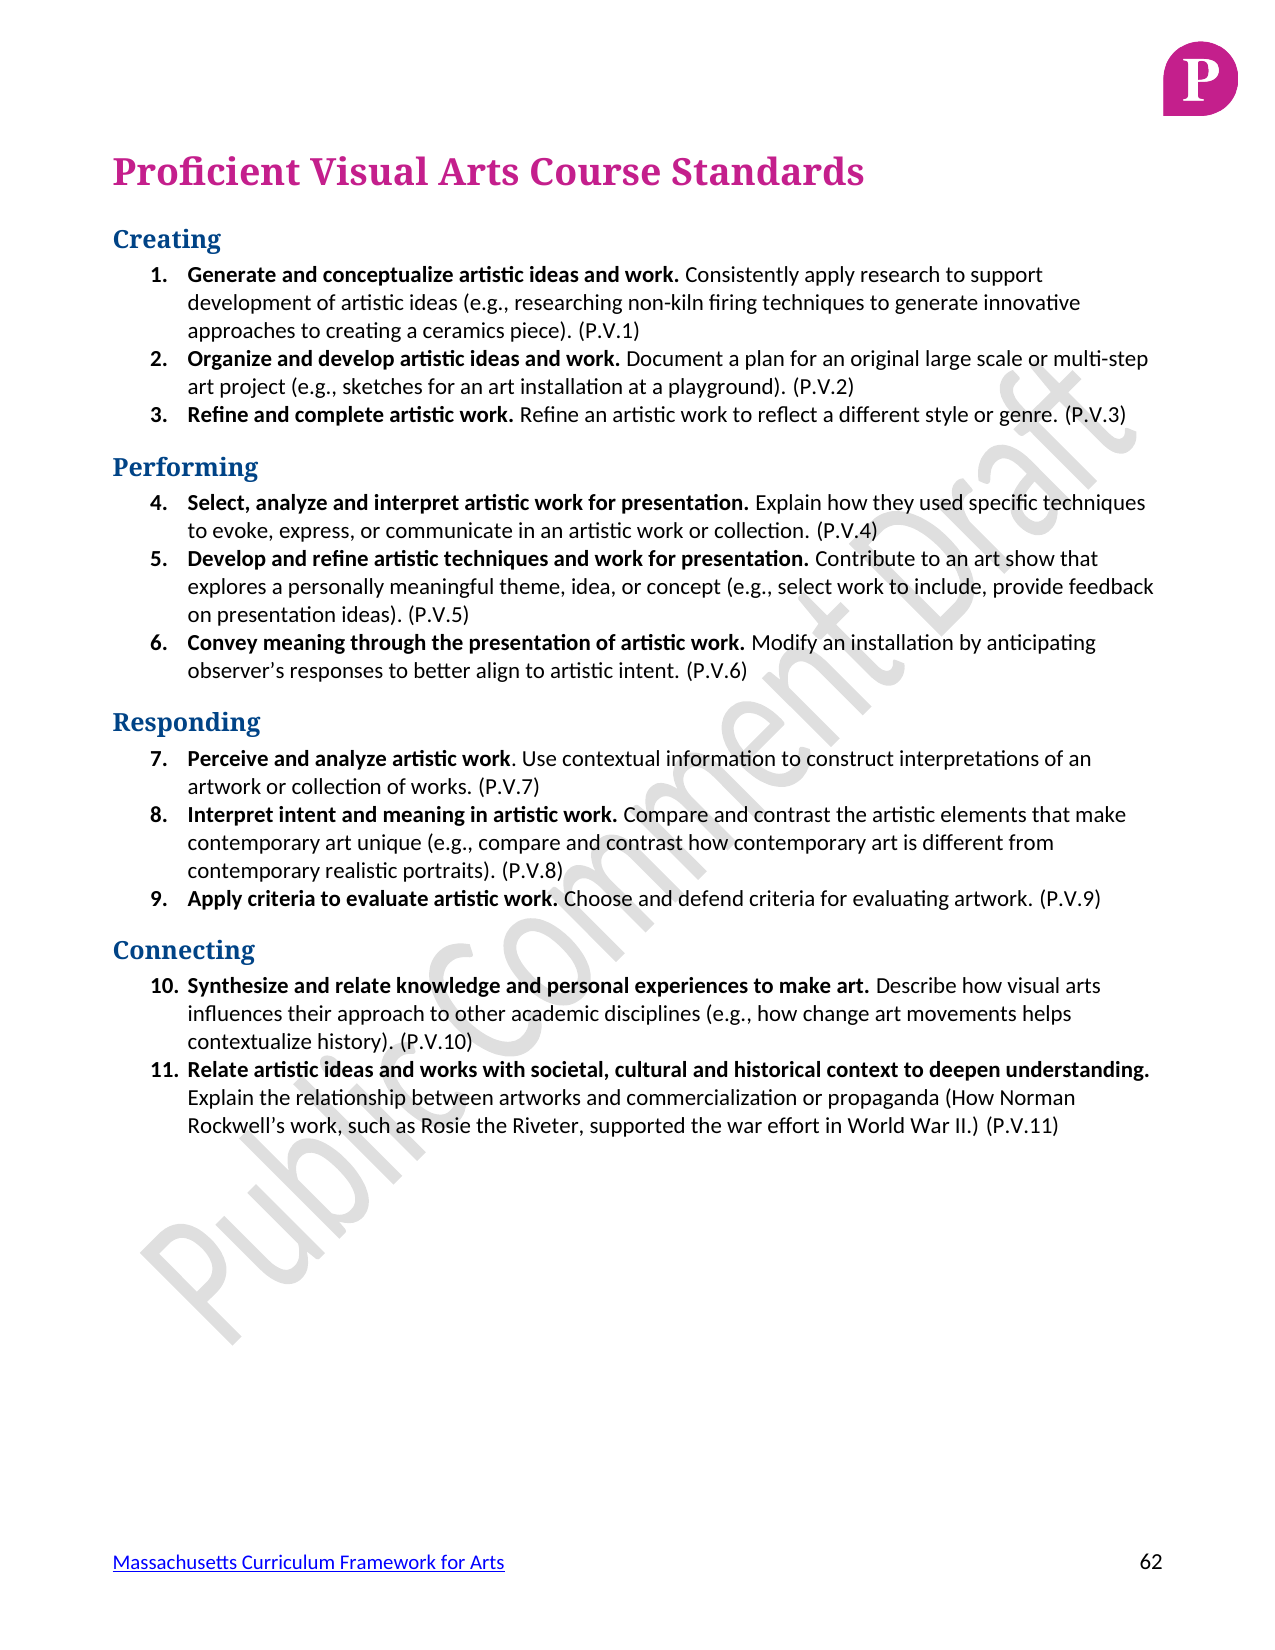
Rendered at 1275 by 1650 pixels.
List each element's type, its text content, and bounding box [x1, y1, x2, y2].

list Select, analyze and interpret artistic work for presentation. Explain how they used specific techniques to evoke, express, or communicate in an artistic work or collection. (P.V.4) [150, 488, 1162, 544]
list Organize and develop artistic ideas and work. Document a plan for an original large scale or multi-step art project (e.g., sketches for an art installation at a playground). (P.V.2) [150, 344, 1162, 400]
list Develop and refine artistic techniques and work for presentation. Contribute to an art show that explores a personally meaningful theme, idea, or concept (e.g., select work to include, provide feedback on presentation ideas). (P.V.5) [150, 544, 1162, 628]
list Interpret intent and meaning in artistic work. Compare and contrast the artistic elements that make contemporary art unique (e.g., compare and contrast how contemporary art is different from contemporary realistic portraits). (P.V.8) [150, 800, 1162, 884]
list Relate artistic ideas and works with societal, cultural and historical context to deepen understanding. Explain the relationship between artworks and commercialization or propaganda (How Norman Rockwell’s work, such as Rosie the Riveter, supported the war effort in World War II.) (P.V.11) [150, 1056, 1162, 1139]
list Synthesize and relate knowledge and personal experiences to make art. Describe how visual arts influences their approach to other academic disciplines (e.g., how change art movements helps contextualize history). (P.V.10) [150, 971, 1162, 1056]
list Apply criteria to evaluate artistic work. Choose and defend criteria for evaluating artwork. (P.V.9) [150, 884, 1162, 912]
subtitle Responding [112, 705, 1162, 739]
subtitle Proficient Visual Arts Course Standards [112, 146, 1162, 197]
list Generate and conceptualize artistic ideas and work. Consistently apply research to support development of artistic ideas (e.g., researching non-kiln firing techniques to generate innovative approaches to creating a ceramics piece). (P.V.1) [150, 260, 1162, 344]
subtitle Creating [112, 222, 1162, 256]
list Convey meaning through the presentation of artistic work. Modify an installation by anticipating observer’s responses to better align to artistic intent. (P.V.6) [150, 628, 1162, 684]
list Perceive and analyze artistic work. Use contextual information to construct interpretations of an artwork or collection of works. (P.V.7) [150, 744, 1162, 800]
list Refine and complete artistic work. Refine an artistic work to reflect a different style or genre. (P.V.3) [150, 400, 1162, 428]
subtitle Connecting [112, 933, 1162, 967]
subtitle Performing [112, 449, 1162, 483]
picture [1162, 40, 1238, 117]
